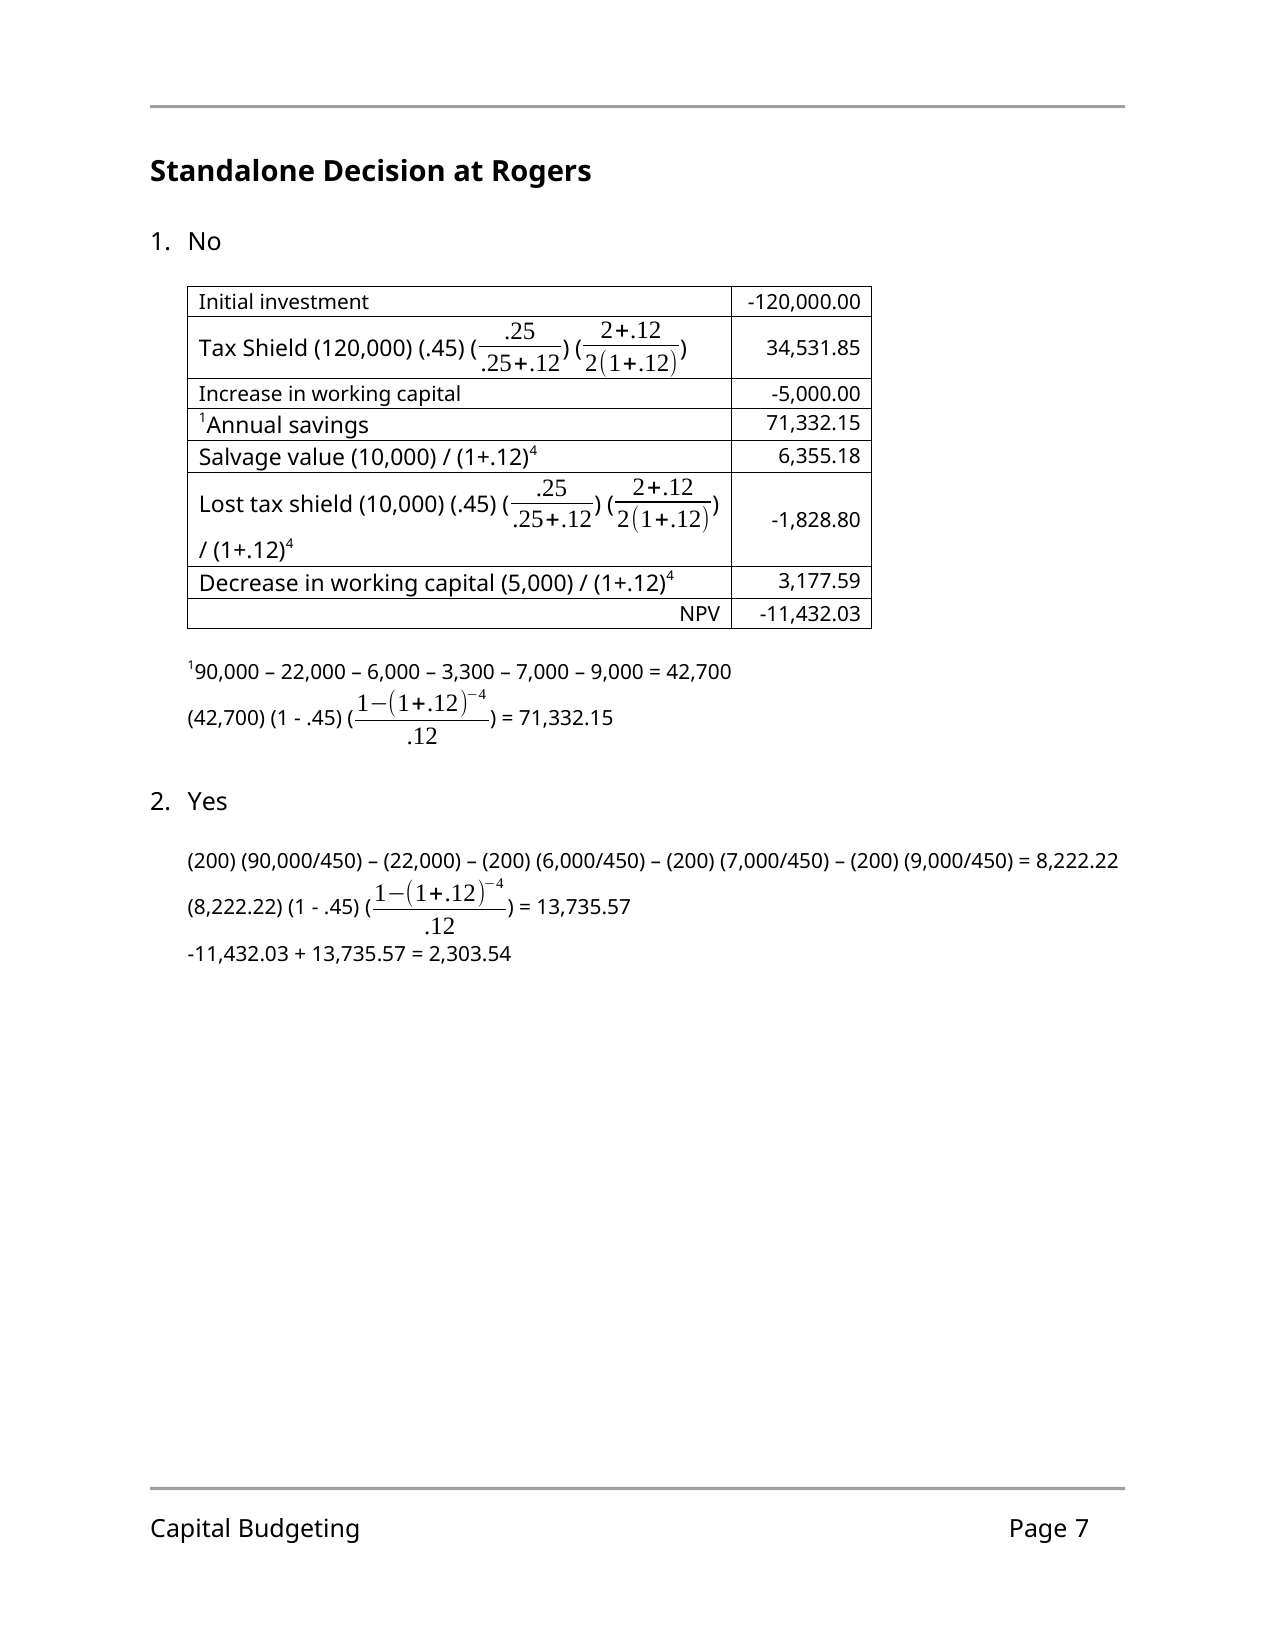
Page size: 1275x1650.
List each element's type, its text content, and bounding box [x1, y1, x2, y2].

table_cell 34,531.85 [732, 317, 871, 378]
text (8,222.22) (1 - .45) () = 13,735.57 [187, 874, 1125, 939]
table_cell -1,828.80 [732, 473, 871, 566]
table_cell 3,177.59 [732, 567, 871, 598]
table_cell Increase in working capital [188, 379, 731, 407]
text 190,000 – 22,000 – 6,000 – 3,300 – 7,000 – 9,000 = 42,700 [150, 657, 1125, 685]
table_cell 1Annual savings [188, 409, 731, 440]
table_cell 71,332.15 [732, 409, 871, 440]
table_cell Lost tax shield (10,000) (.45) () () / (1+.12)4 [188, 473, 731, 566]
table_cell -11,432.03 [732, 599, 871, 627]
table_cell Tax Shield (120,000) (.45) () () [188, 317, 731, 378]
text Standalone Decision at Rogers [150, 150, 1125, 190]
text (42,700) (1 - .45) () = 71,332.15 [150, 685, 1125, 749]
table_header -120,000.00 [732, 287, 871, 316]
table_cell Salvage value (10,000) / (1+.12)4 [188, 441, 731, 472]
table_cell 6,355.18 [732, 441, 871, 472]
table_cell NPV [188, 599, 731, 627]
table_header Initial investment [188, 287, 731, 316]
table_cell Decrease in working capital (5,000) / (1+.12)4 [188, 567, 731, 598]
list Yes [150, 784, 1125, 818]
table_cell -5,000.00 [732, 379, 871, 407]
list No [150, 224, 1125, 258]
text -11,432.03 + 13,735.57 = 2,303.54 [187, 939, 1125, 967]
text (200) (90,000/450) – (22,000) – (200) (6,000/450) – (200) (7,000/450) – (200) (9,000/450) = 8,222.22 [150, 846, 1125, 874]
